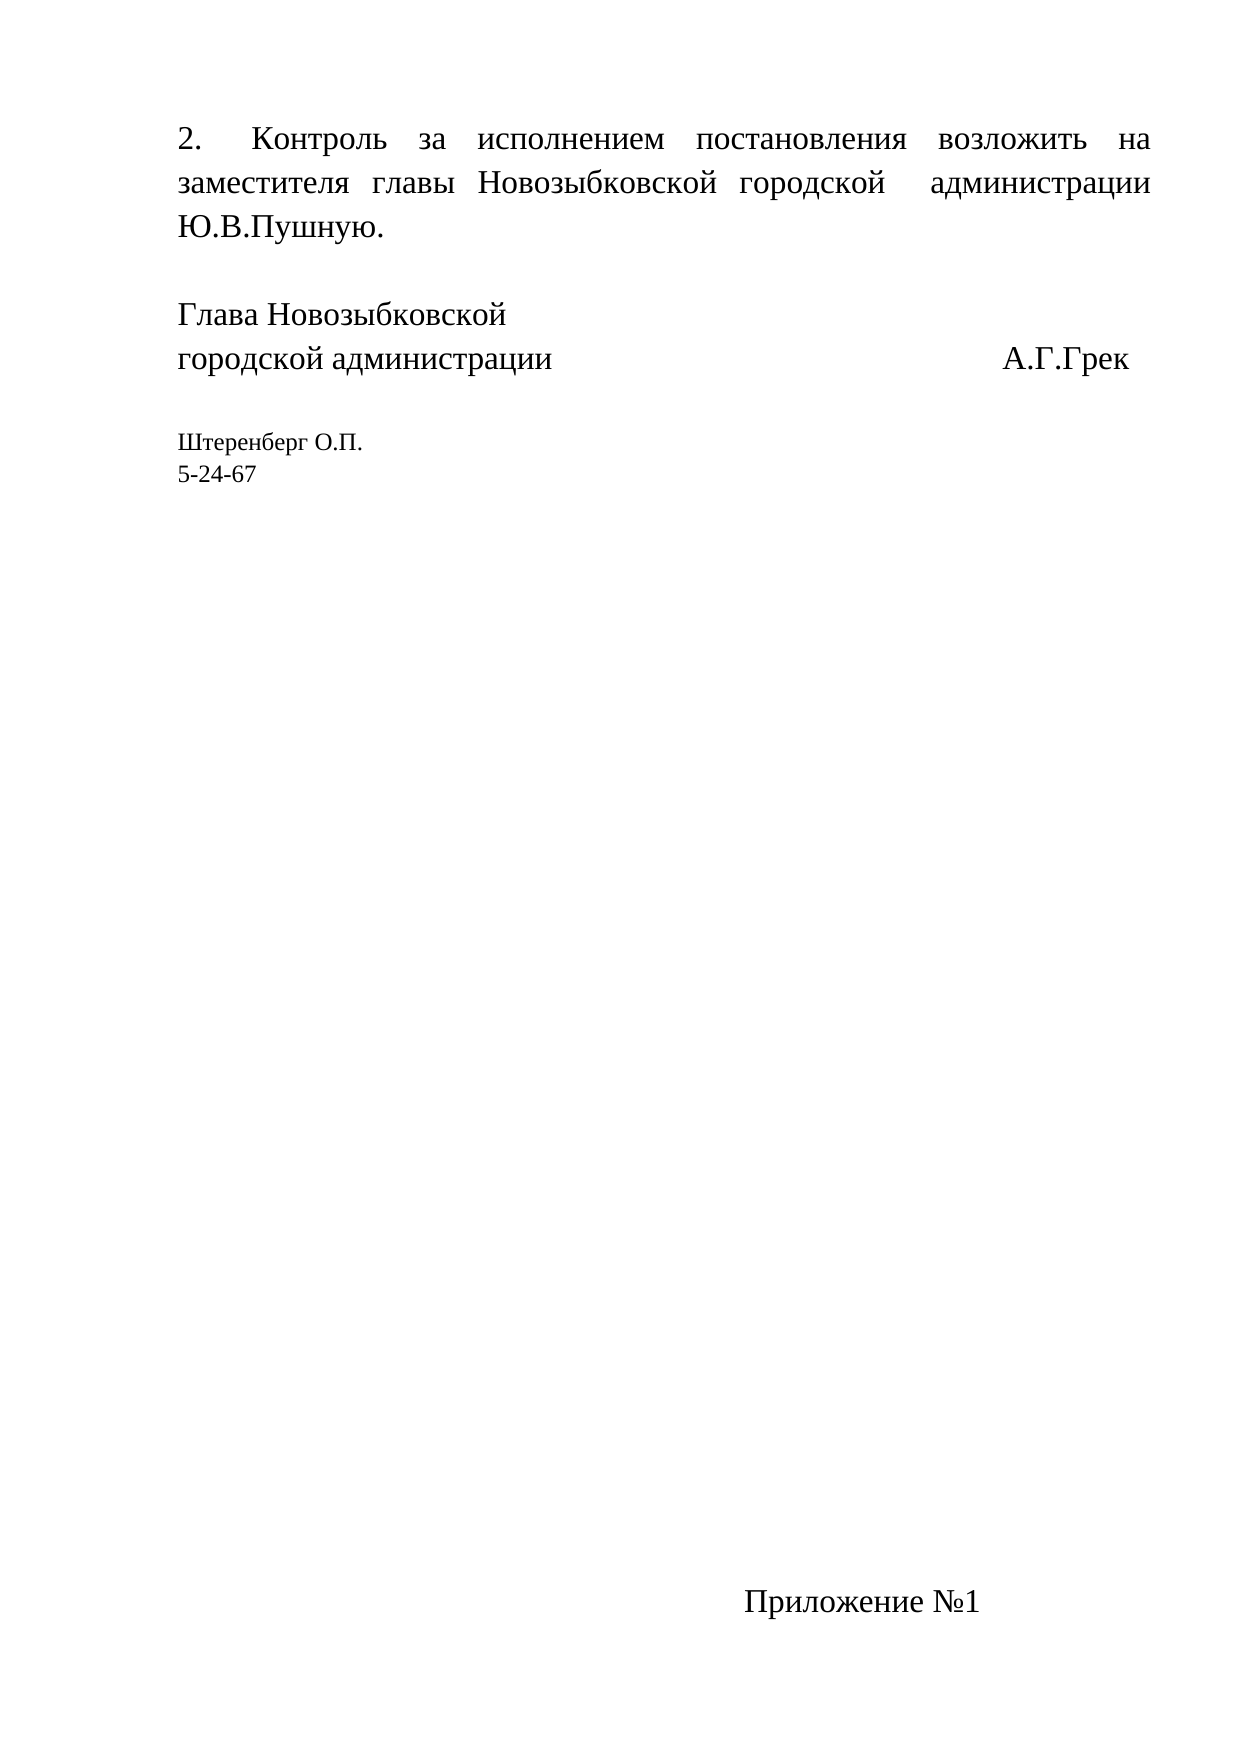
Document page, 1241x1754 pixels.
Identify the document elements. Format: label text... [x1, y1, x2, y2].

text Штеренберг О.П. [177, 427, 1152, 455]
text 2. Контроль за исполнением постановления возложить на заместителя главы Новозыбковской городской администрации Ю.В.Пушную. [177, 118, 1152, 244]
text городской администрации А.Г.Грек [177, 338, 1152, 377]
text 5-24-67 [177, 459, 1152, 488]
text Приложение №1 [177, 1581, 1152, 1619]
text Глава Новозыбковской [177, 294, 1152, 333]
